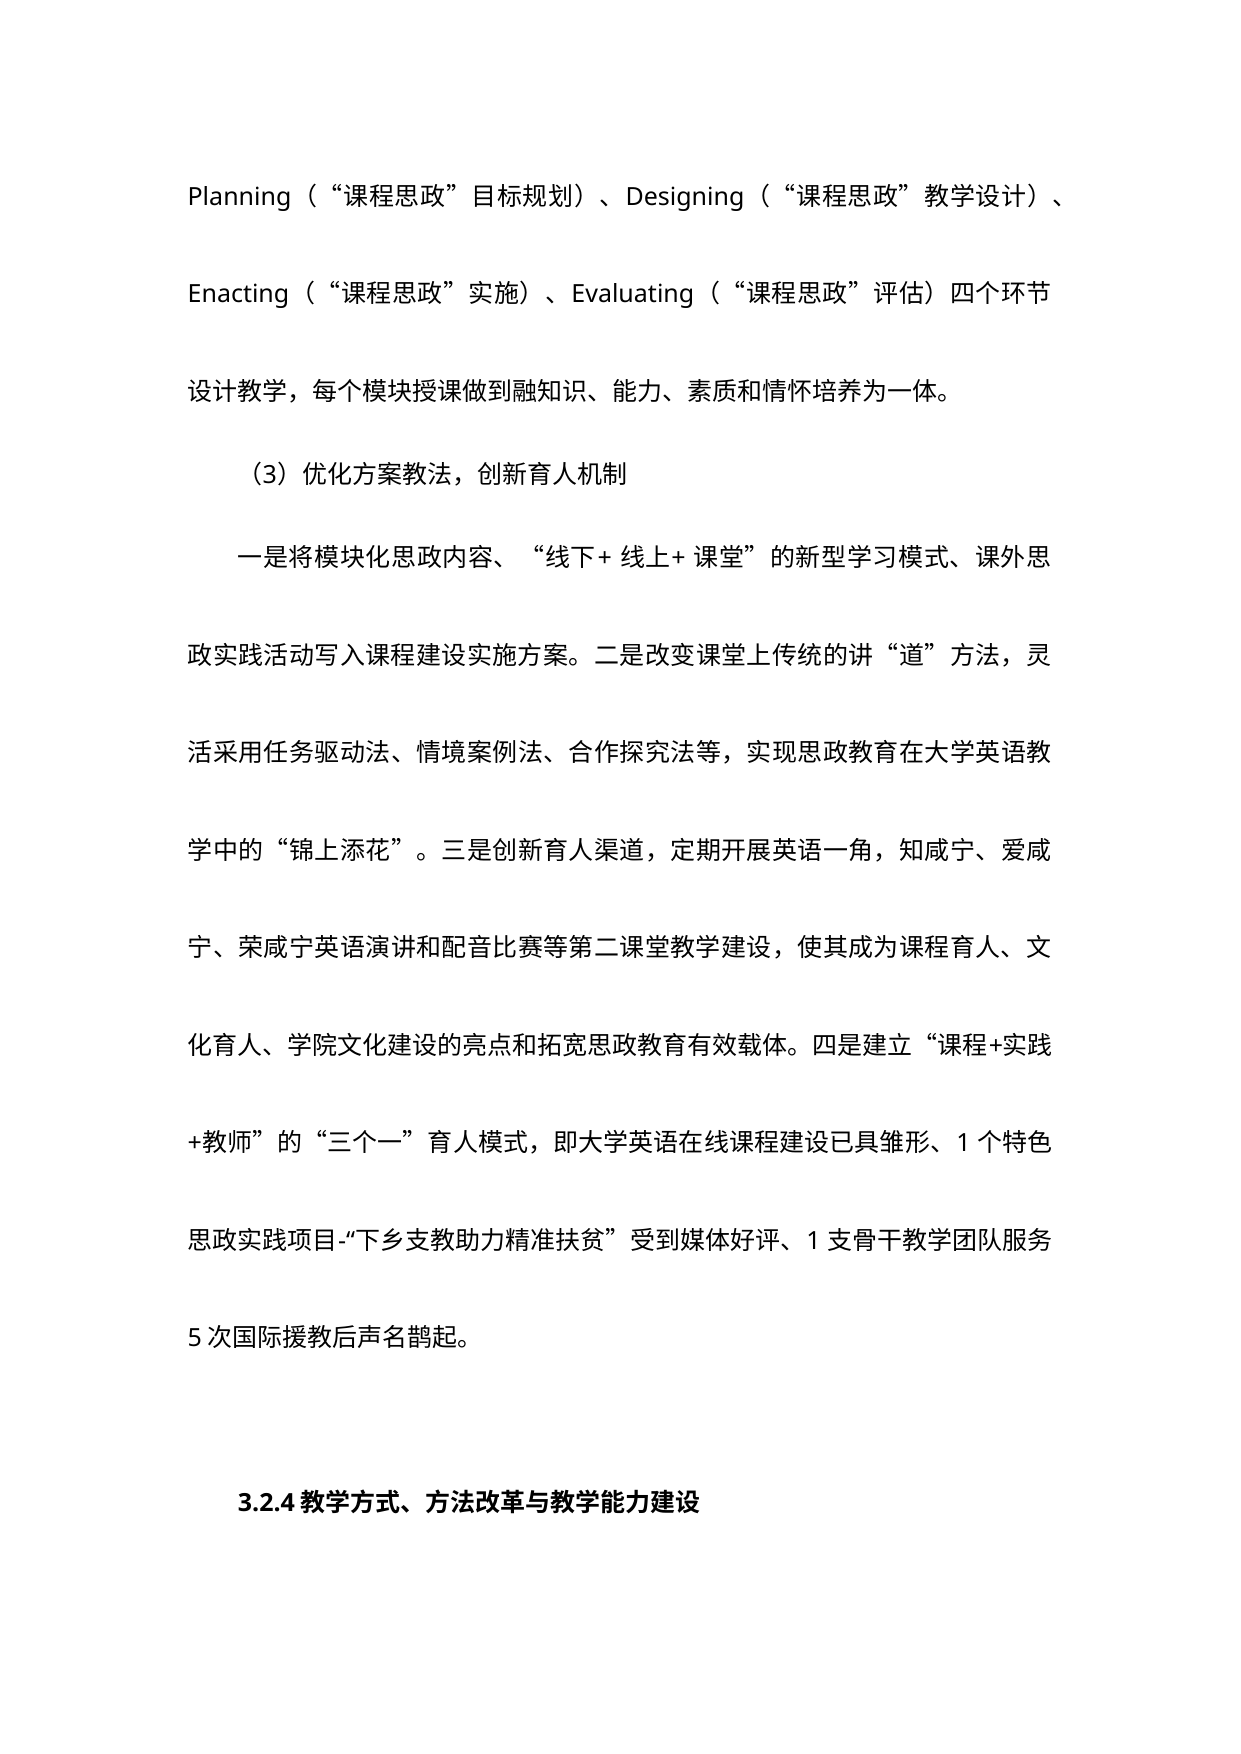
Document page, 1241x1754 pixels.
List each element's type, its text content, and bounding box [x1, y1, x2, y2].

text 3.2.4教学方式、方法改革与教学能力建设 [187, 1468, 1053, 1533]
text （3）优化方案教法，创新育人机制 [187, 440, 1053, 505]
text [187, 162, 1053, 422]
text 一是将模块化思政内容、“线下+ 线上+ 课堂”的新型学习模式、课外思政实践活动写入课程建设实施方案。二是改变课堂上传统的讲“道”方法，灵活采用任务驱动法、情境案例法、合作探究法等，实现思政教育在大学英语教学中的“锦上添花”。三是创新育人渠道，定期开展英语一角，知咸宁、爱咸宁、荣咸宁英语演讲和配音比赛等第二课堂教学建设，使其成为课程育人、文化育人、学院文化建设的亮点和拓宽思政教育有效载体。四是建立“课程+实践+教师”的“三个一”育人模式，即大学英语在线课程建设已具雏形、1 个特色思政实践项目-“下乡支教助力精准扶贫”受到媒体好评、1 支骨干教学团队服务5次国际援教后声名鹊起。 [187, 523, 1053, 1368]
